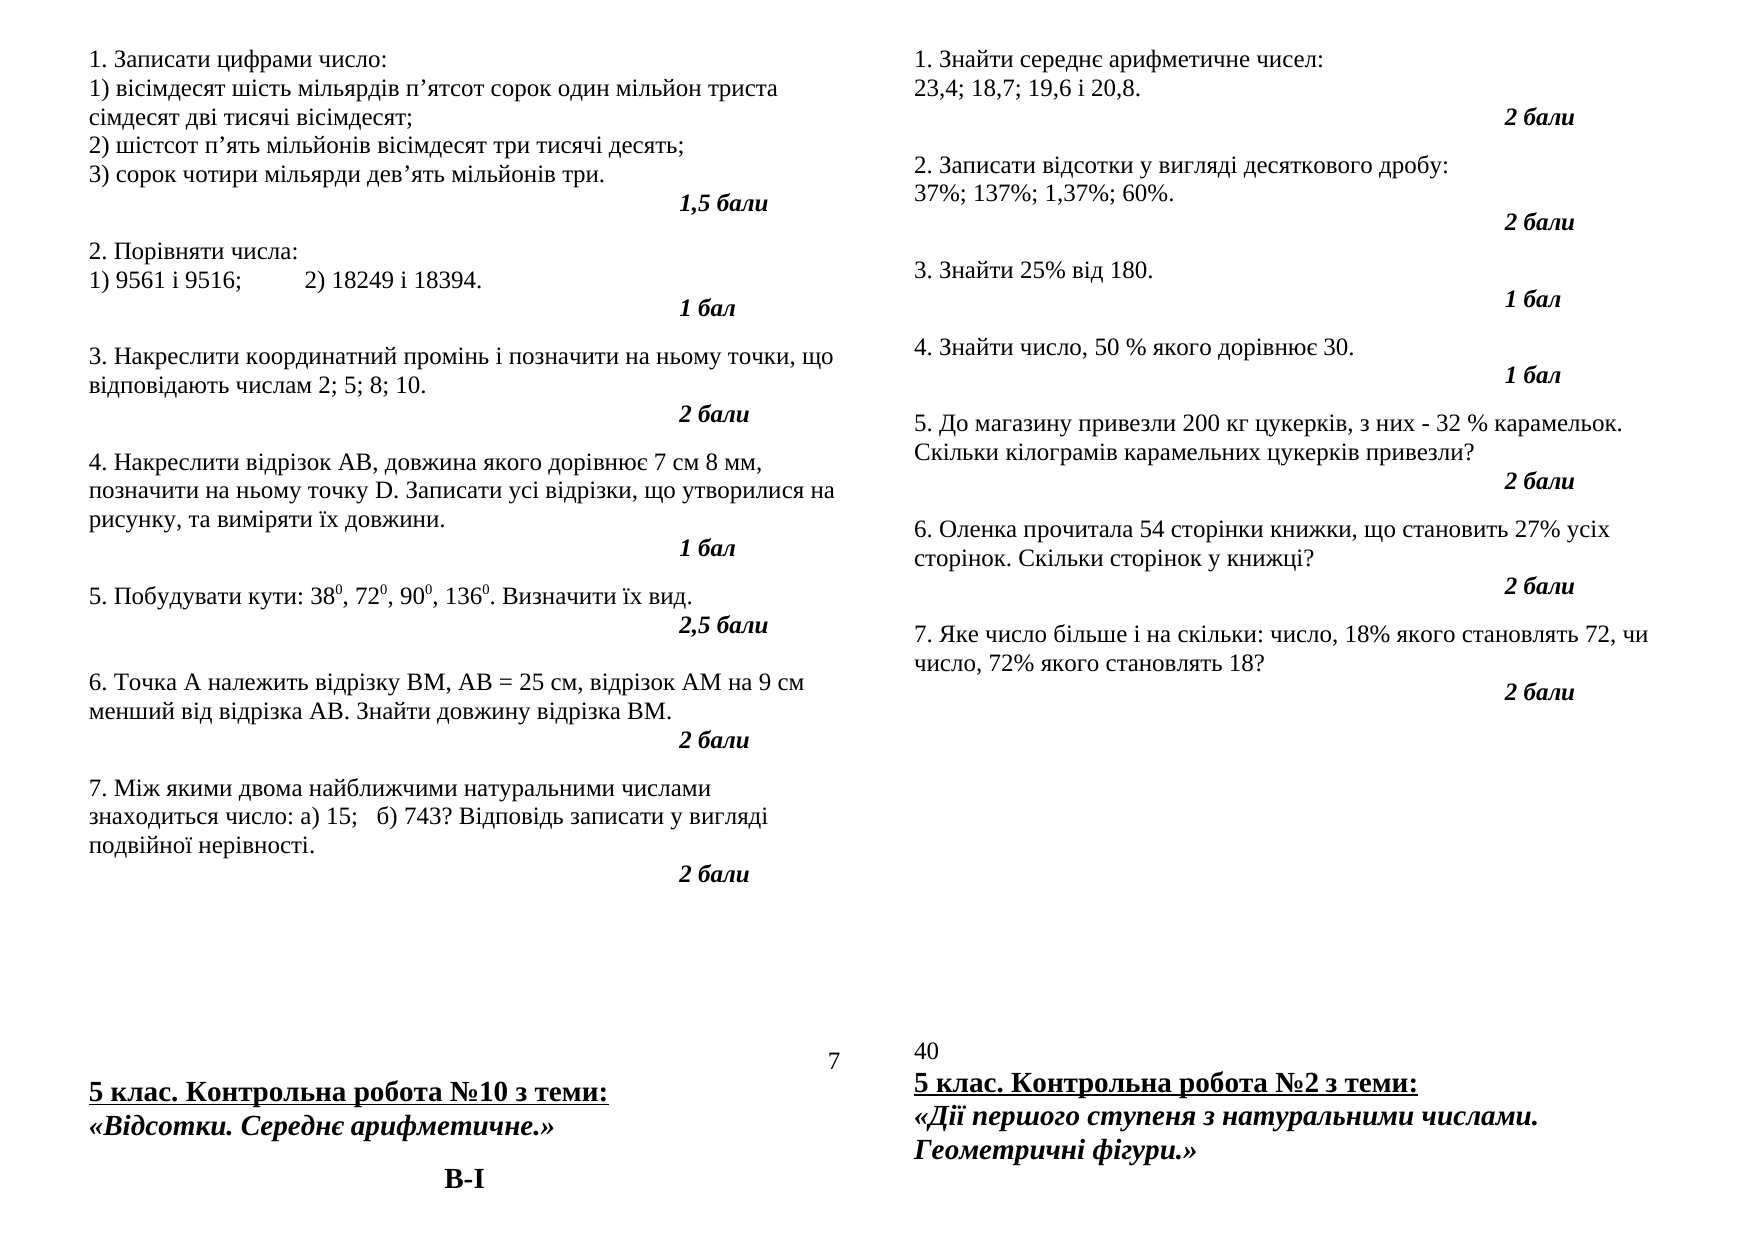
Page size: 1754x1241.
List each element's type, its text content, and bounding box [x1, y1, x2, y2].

text 4. Накреслити відрізок АВ, довжина якого дорівнює 7 см 8 мм, позначити на ньому точку D. Записати усі відрізки, що утворилися на рисунку, та виміряти їх довжини. [88, 447, 840, 533]
text «Дії першого ступеня з натуральними числами. Геометричні фігури.» [914, 1098, 1665, 1166]
text 2 бали [914, 207, 1665, 236]
text 1 бал [914, 284, 1665, 313]
text 2,5 бали [88, 610, 840, 638]
text 1) 9561 і 9516; 2) 18249 і 18394. [88, 265, 840, 293]
text 2. Записати відсотки у вигляді десяткового дробу: [914, 150, 1665, 178]
text 7 [88, 1046, 840, 1074]
text 2) шістсот п’ять мільйонів вісімдесят три тисячі десять; [88, 131, 840, 159]
text 3. Накреслити координатний промінь і позначити на ньому точки, що відповідають числам 2; 5; 8; 10. [88, 341, 840, 399]
text 7. Яке число більше і на скільки: число, 18% якого становлять 72, чи число, 72% якого становлять 18? [914, 619, 1665, 677]
text 1,5 бали [88, 188, 840, 217]
text 1. Записати цифрами число: [88, 44, 840, 73]
text 4. Знайти число, 50 % якого дорівнює 30. [914, 332, 1665, 361]
text 23,4; 18,7; 19,6 і 20,8. [914, 73, 1665, 102]
text 1 бал [914, 361, 1665, 389]
text 1. Знайти середнє арифметичне чисел: [914, 44, 1665, 73]
text 2. Порівняти числа: [88, 236, 840, 265]
text 2 бали [914, 571, 1665, 600]
text 6. Оленка прочитала 54 сторінки книжки, що становить 27% усіх сторінок. Скільки сторінок у книжці? [914, 514, 1665, 571]
text 7. Між якими двома найближчими натуральними числами знаходиться число: а) 15; б) 743? Відповідь записати у вигляді подвійної нерівності. [88, 773, 840, 859]
text 40 [914, 1036, 1665, 1065]
text 5. Побудувати кути: 380, 720, 900, 1360. Визначити їх вид. [88, 581, 840, 610]
text 1) вісімдесят шість мільярдів п’ятсот сорок один мільйон триста сімдесят дві тисячі вісімдесят; [88, 73, 840, 131]
text «Відсотки. Середнє арифметичне.» [88, 1108, 840, 1142]
text 5. До магазину привезли 200 кг цукерків, з них - 32 % карамельок. Скільки кілограмів карамельних цукерків привезли? [914, 408, 1665, 466]
text 2 бали [914, 102, 1665, 131]
text В-І [88, 1161, 840, 1194]
text 3) сорок чотири мільярди дев’ять мільйонів три. [88, 159, 840, 188]
text 2 бали [88, 399, 840, 428]
text 6. Точка А належить відрізку ВМ, АВ = 25 см, відрізок АМ на 9 см менший від відрізка АВ. Знайти довжину відрізка ВМ. [88, 667, 840, 725]
text 37%; 137%; 1,37%; 60%. [914, 178, 1665, 207]
text 2 бали [914, 677, 1665, 706]
text 2 бали [914, 466, 1665, 495]
text 1 бал [88, 533, 840, 562]
text 2 бали [88, 859, 840, 888]
text 5 клас. Контрольна робота №2 з теми: [914, 1065, 1665, 1098]
text 3. Знайти 25% від 180. [914, 255, 1665, 284]
text 2 бали [88, 725, 840, 753]
text 5 клас. Контрольна робота №10 з теми: [88, 1074, 840, 1108]
text 1 бал [88, 293, 840, 322]
